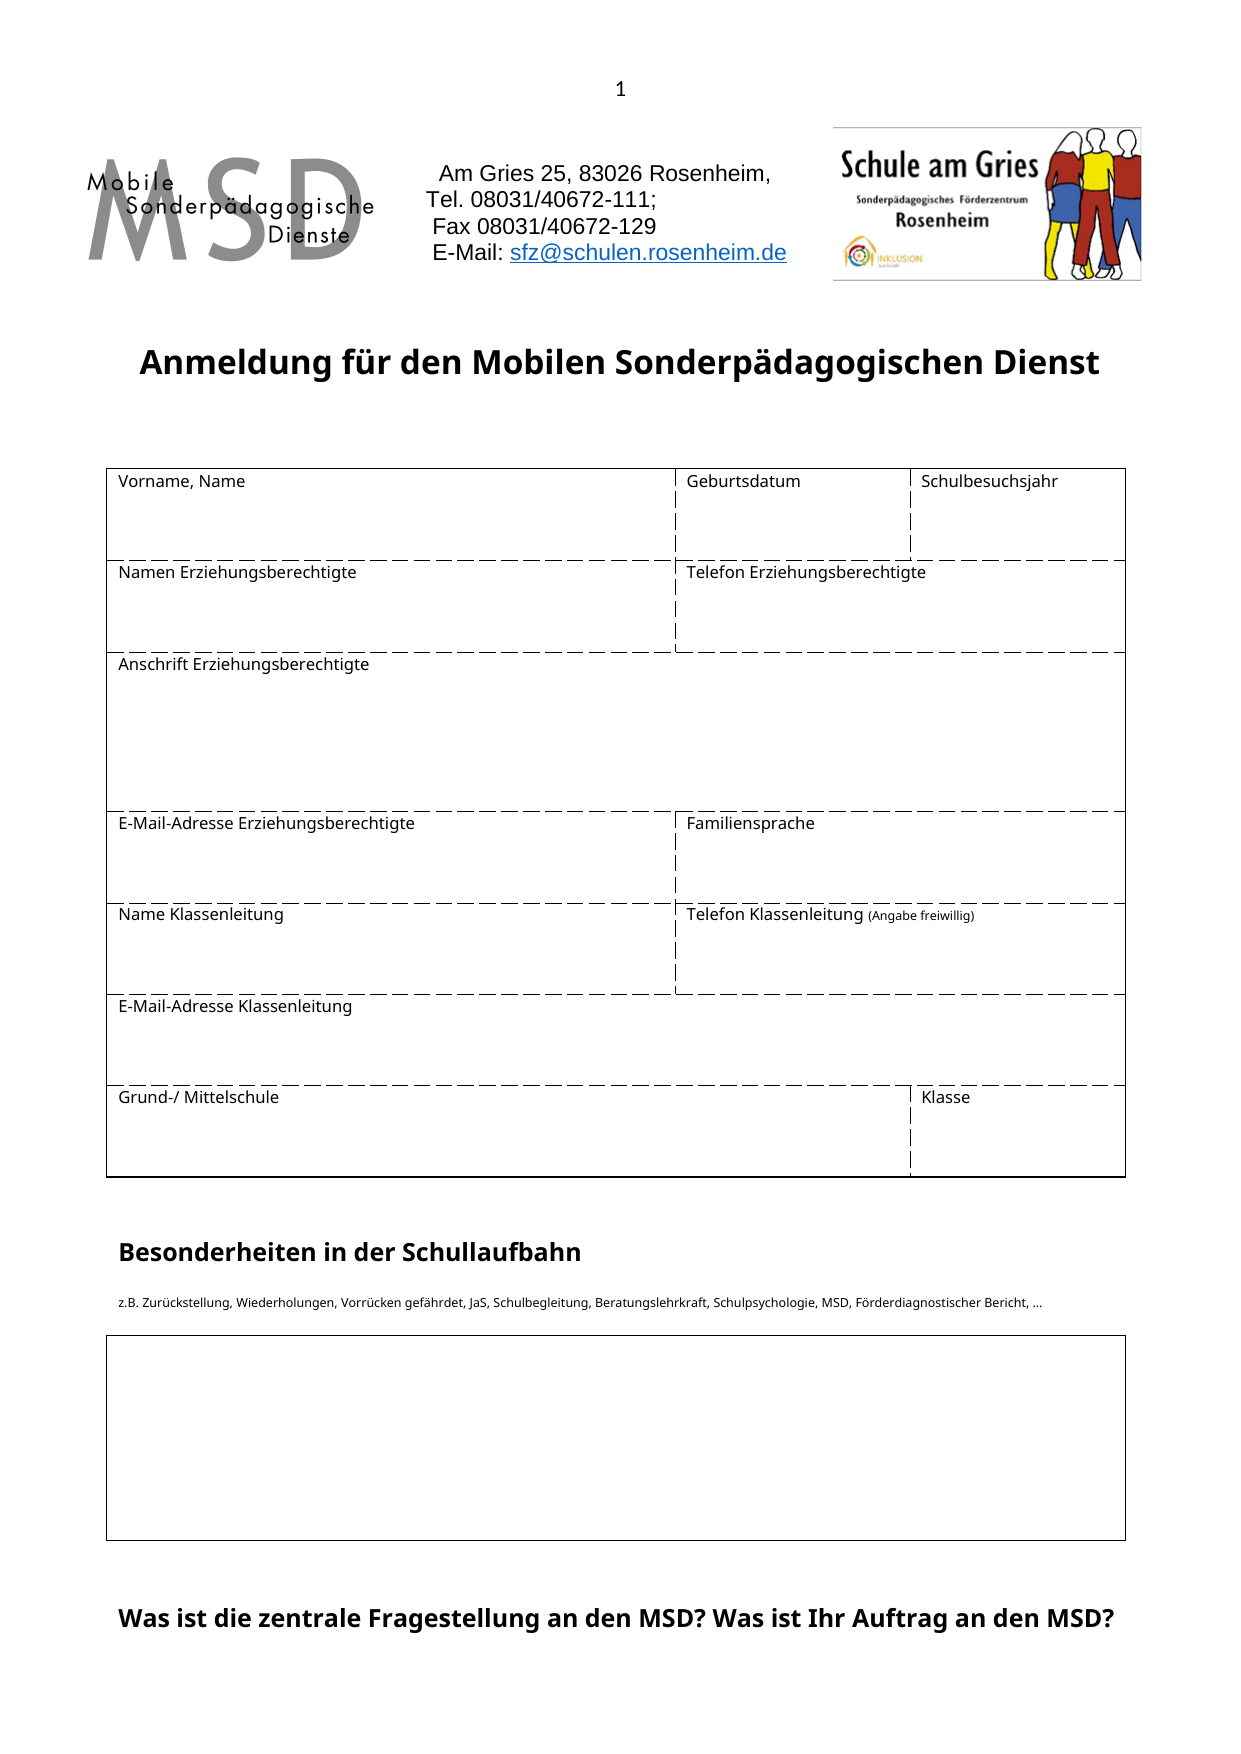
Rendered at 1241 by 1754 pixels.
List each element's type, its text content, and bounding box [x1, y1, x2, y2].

text z.B. Zurückstellung, Wiederholungen, Vorrücken gefährdet, JaS, Schulbegleitung, Beratungslehrkraft, Schulpsychologie, MSD, Förderdiagnostischer Bericht, … [118, 1294, 1122, 1311]
subtitle Am Gries 25, 83026 Rosenheim, Tel. 08031/40672-111; Fax 08031/40672-129 E-Mail: sfz@schulen.rosenheim.de [148, 160, 831, 266]
table_header Vorname, Name [107, 469, 675, 560]
table_cell E-Mail-Adresse Erziehungsberechtigte [107, 811, 675, 902]
text Besonderheiten in der Schullaufbahn [118, 1234, 1122, 1268]
picture [831, 126, 1143, 279]
table_cell Name Klassenleitung [107, 903, 675, 994]
text Was ist die zentrale Fragestellung an den MSD? Was ist Ihr Auftrag an den MSD? [118, 1601, 1122, 1635]
table_cell Anschrift Erziehungsberechtigte [107, 652, 1125, 811]
table_cell E-Mail-Adresse Klassenleitung [107, 994, 1125, 1085]
table_cell Telefon Klassenleitung (Angabe freiwillig) [675, 903, 1125, 994]
text Anmeldung für den Mobilen Sonderpädagogischen Dienst [118, 338, 1122, 384]
table_cell Familiensprache [675, 811, 1125, 902]
table_cell Grund-/ Mittelschule [107, 1085, 910, 1176]
picture [79, 153, 375, 263]
table_cell Namen Erziehungsberechtigte [107, 560, 675, 652]
table_cell Klasse [910, 1085, 1125, 1176]
table_header Geburtsdatum [675, 469, 910, 560]
table_header [107, 1336, 1125, 1540]
table_header Schulbesuchsjahr [910, 469, 1125, 560]
table_cell Telefon Erziehungsberechtigte [675, 560, 1125, 652]
